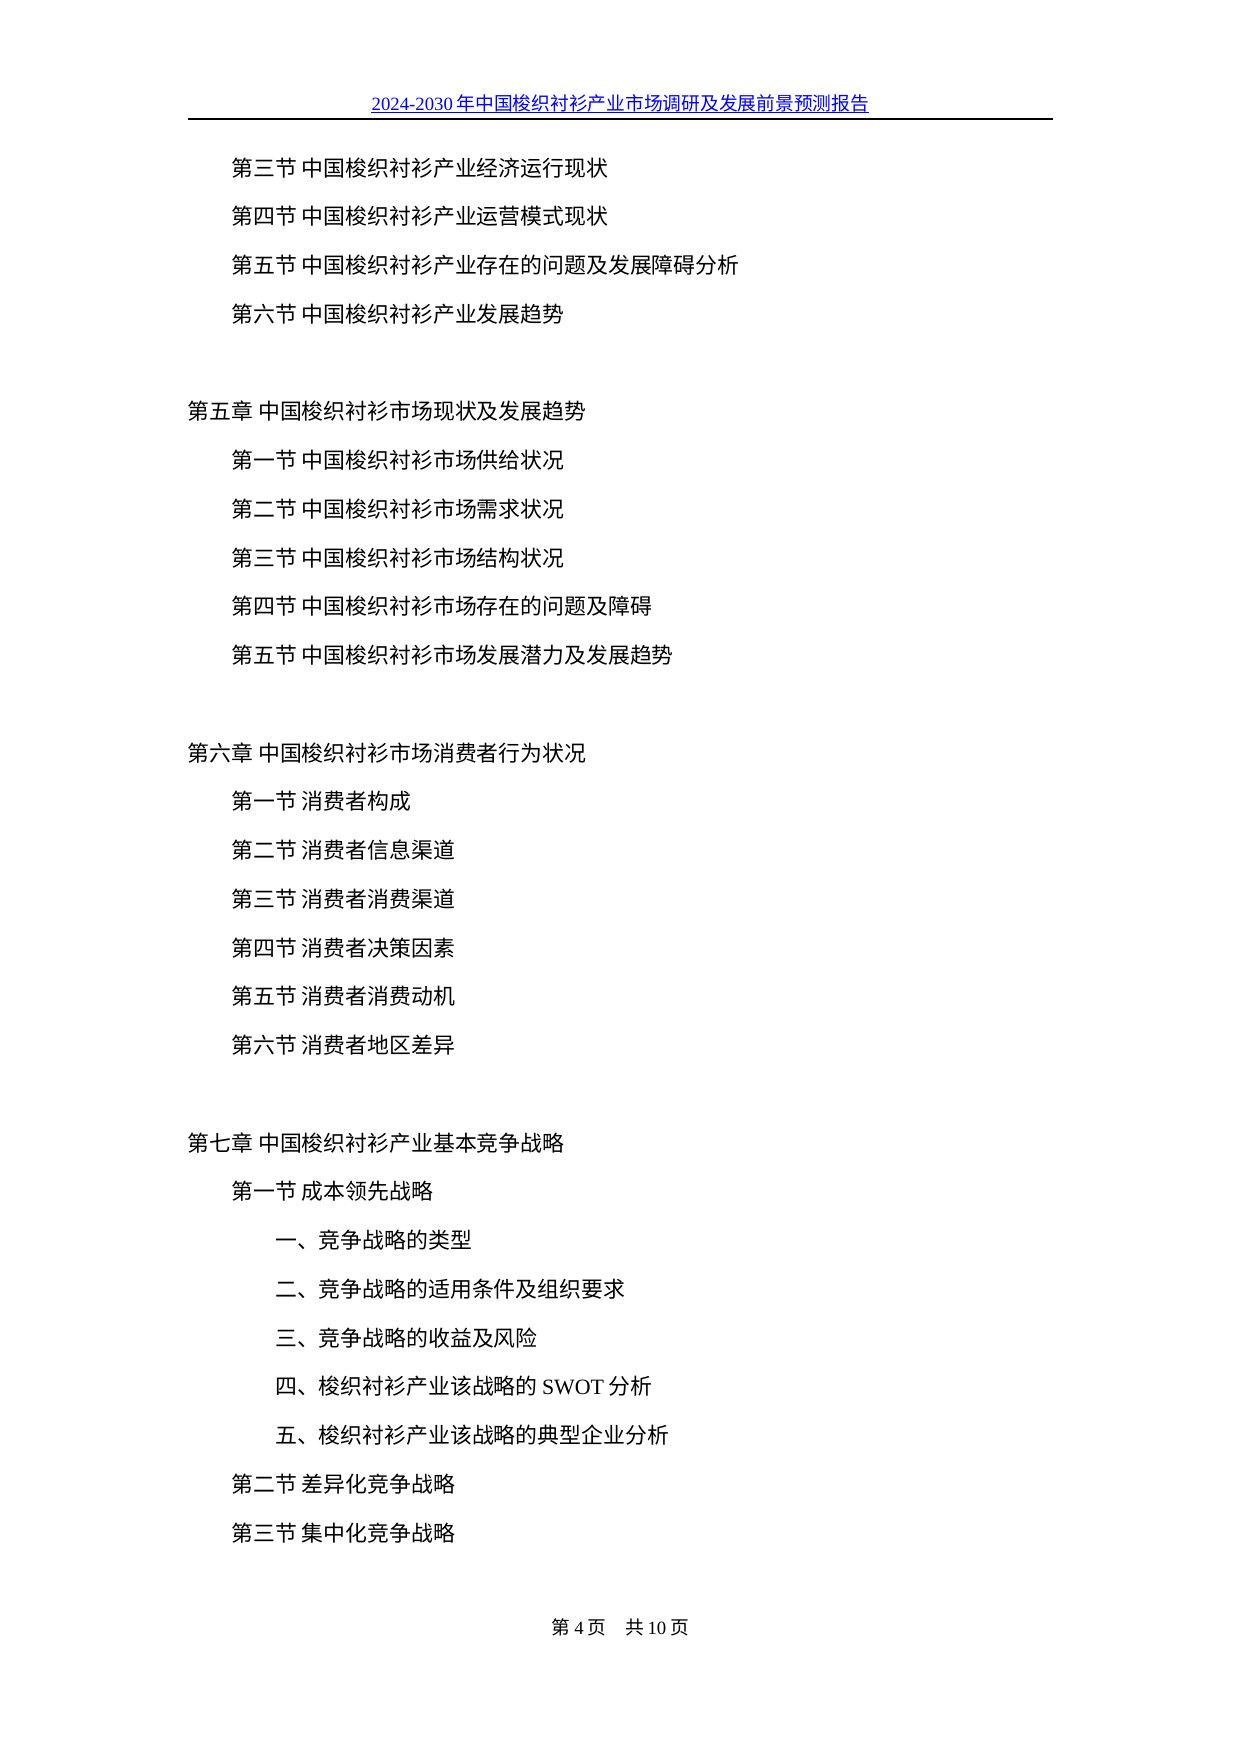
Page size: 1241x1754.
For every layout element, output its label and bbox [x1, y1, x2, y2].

text [187, 150, 1053, 1548]
